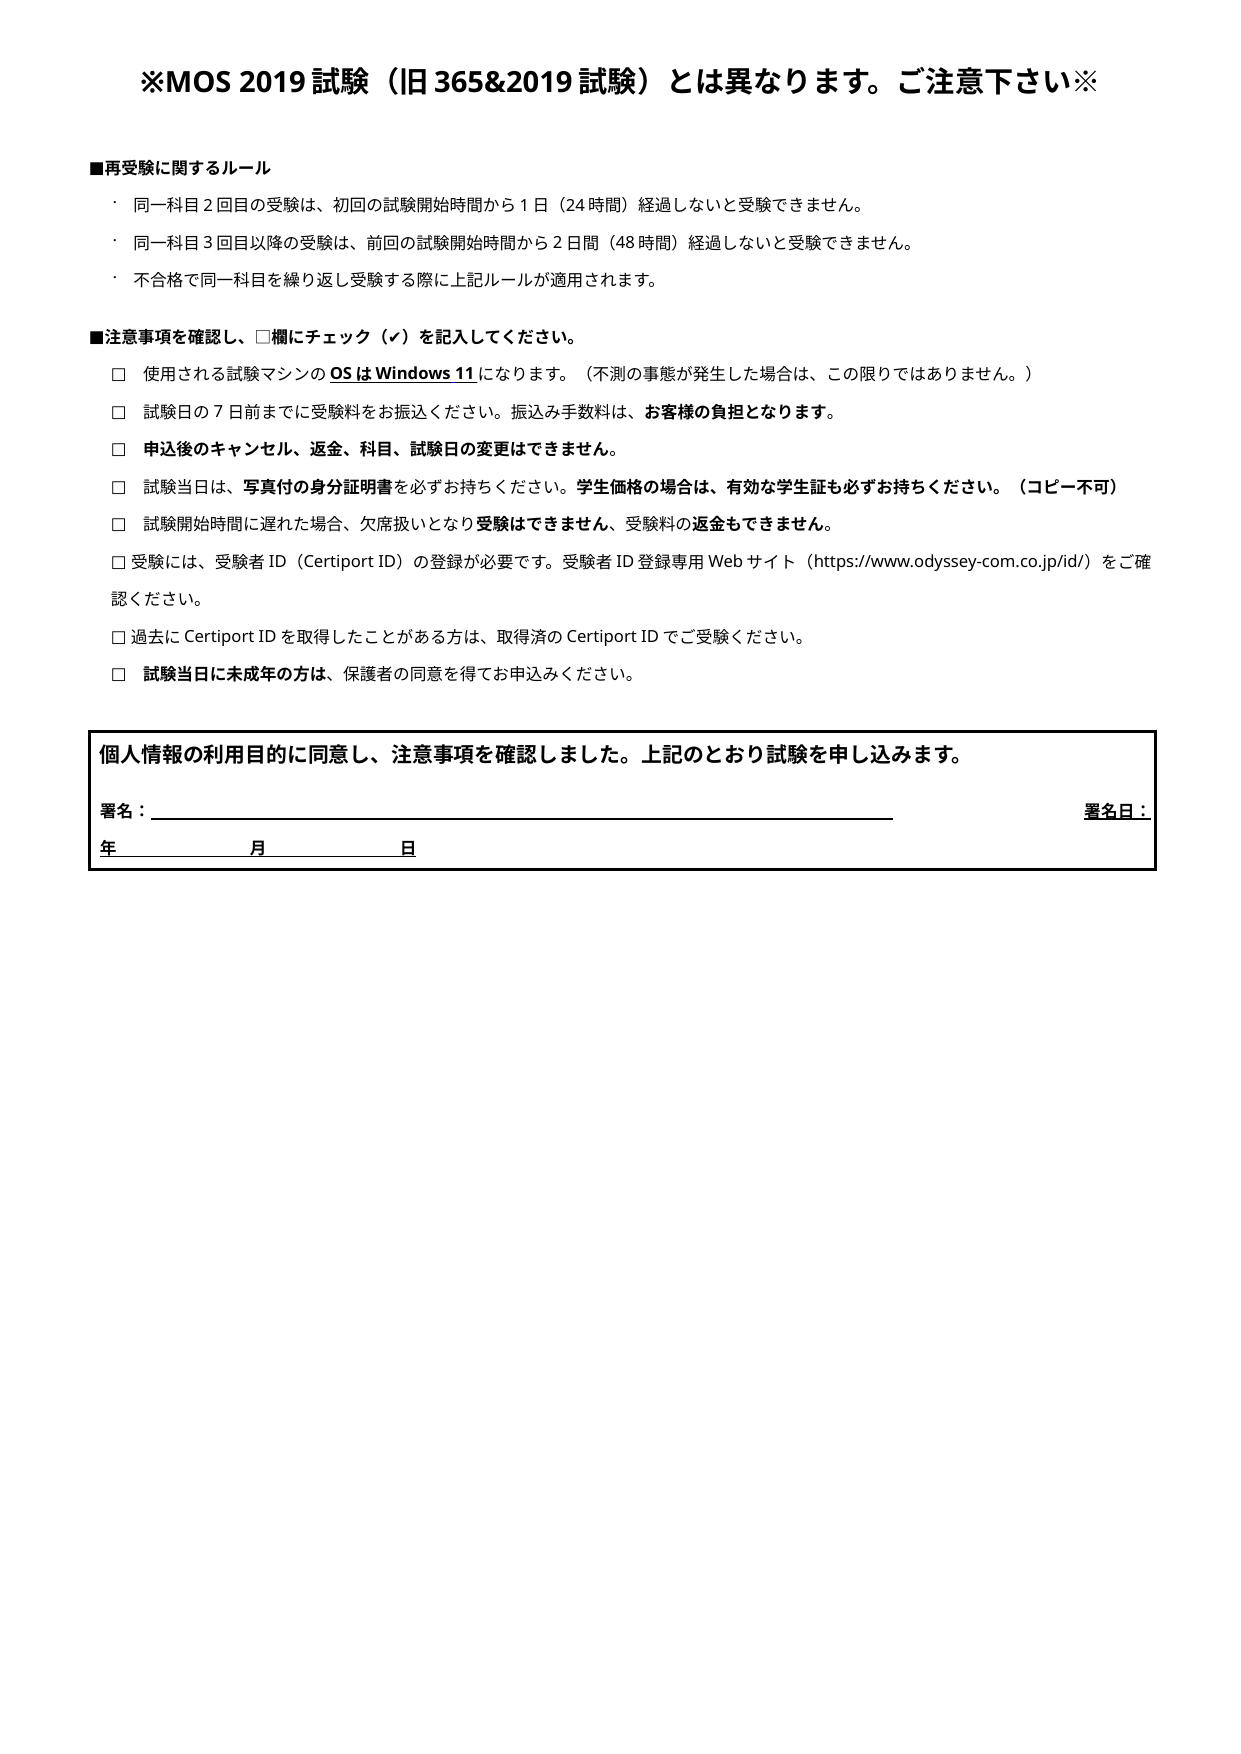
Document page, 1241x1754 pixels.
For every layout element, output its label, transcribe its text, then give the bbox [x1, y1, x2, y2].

text □ 試験日の 7 日前までに受験料をお振込ください。振込み手数料は、お客様の負担となります。 [111, 392, 1152, 429]
list 同一科目2回目の受験は、初回の試験開始時間から1日（24時間）経過しないと受験できません。 [112, 186, 1152, 223]
text □ 過去にCertiport IDを取得したことがある方は、取得済のCertiport IDでご受験ください。 [111, 617, 1152, 654]
text ■注意事項を確認し、□欄にチェック（✔）を記入してください。 [89, 317, 1152, 354]
text ■再受験に関するルール [89, 148, 1152, 186]
text 署名： 署名日： 年 月 日 [91, 786, 1154, 868]
text □ 申込後のキャンセル、返金、科目、試験日の変更はできません。 [111, 429, 1152, 467]
list 不合格で同一科目を繰り返し受験する際に上記ルールが適用されます。 [112, 261, 1152, 298]
text □ 受験には、受験者ID（Certiport ID）の登録が必要です。受験者ID登録専用Webサイト（https://www.odyssey-com.co.jp/id/）をご確認ください。 [111, 542, 1152, 617]
text □ 試験開始時間に遅れた場合、欠席扱いとなり受験はできません、受験料の返金もできません。 [111, 504, 1152, 542]
text □ 試験当日に未成年の方は、保護者の同意を得てお申込みください。 [111, 654, 1152, 729]
list 同一科目3回目以降の受験は、前回の試験開始時間から2日間（48時間）経過しないと受験できません。 [112, 223, 1152, 261]
text □ 試験当日は、写真付の身分証明書を必ずお持ちください。学生価格の場合は、有効な学生証も必ずお持ちください。（コピー不可） [111, 467, 1152, 504]
text □ 使用される試験マシンのOSはWindows 11になります。（不測の事態が発生した場合は、この限りではありません。） [111, 354, 1152, 392]
text 個人情報の利用目的に同意し、注意事項を確認しました。上記のとおり試験を申し込みます。 [91, 733, 1154, 772]
